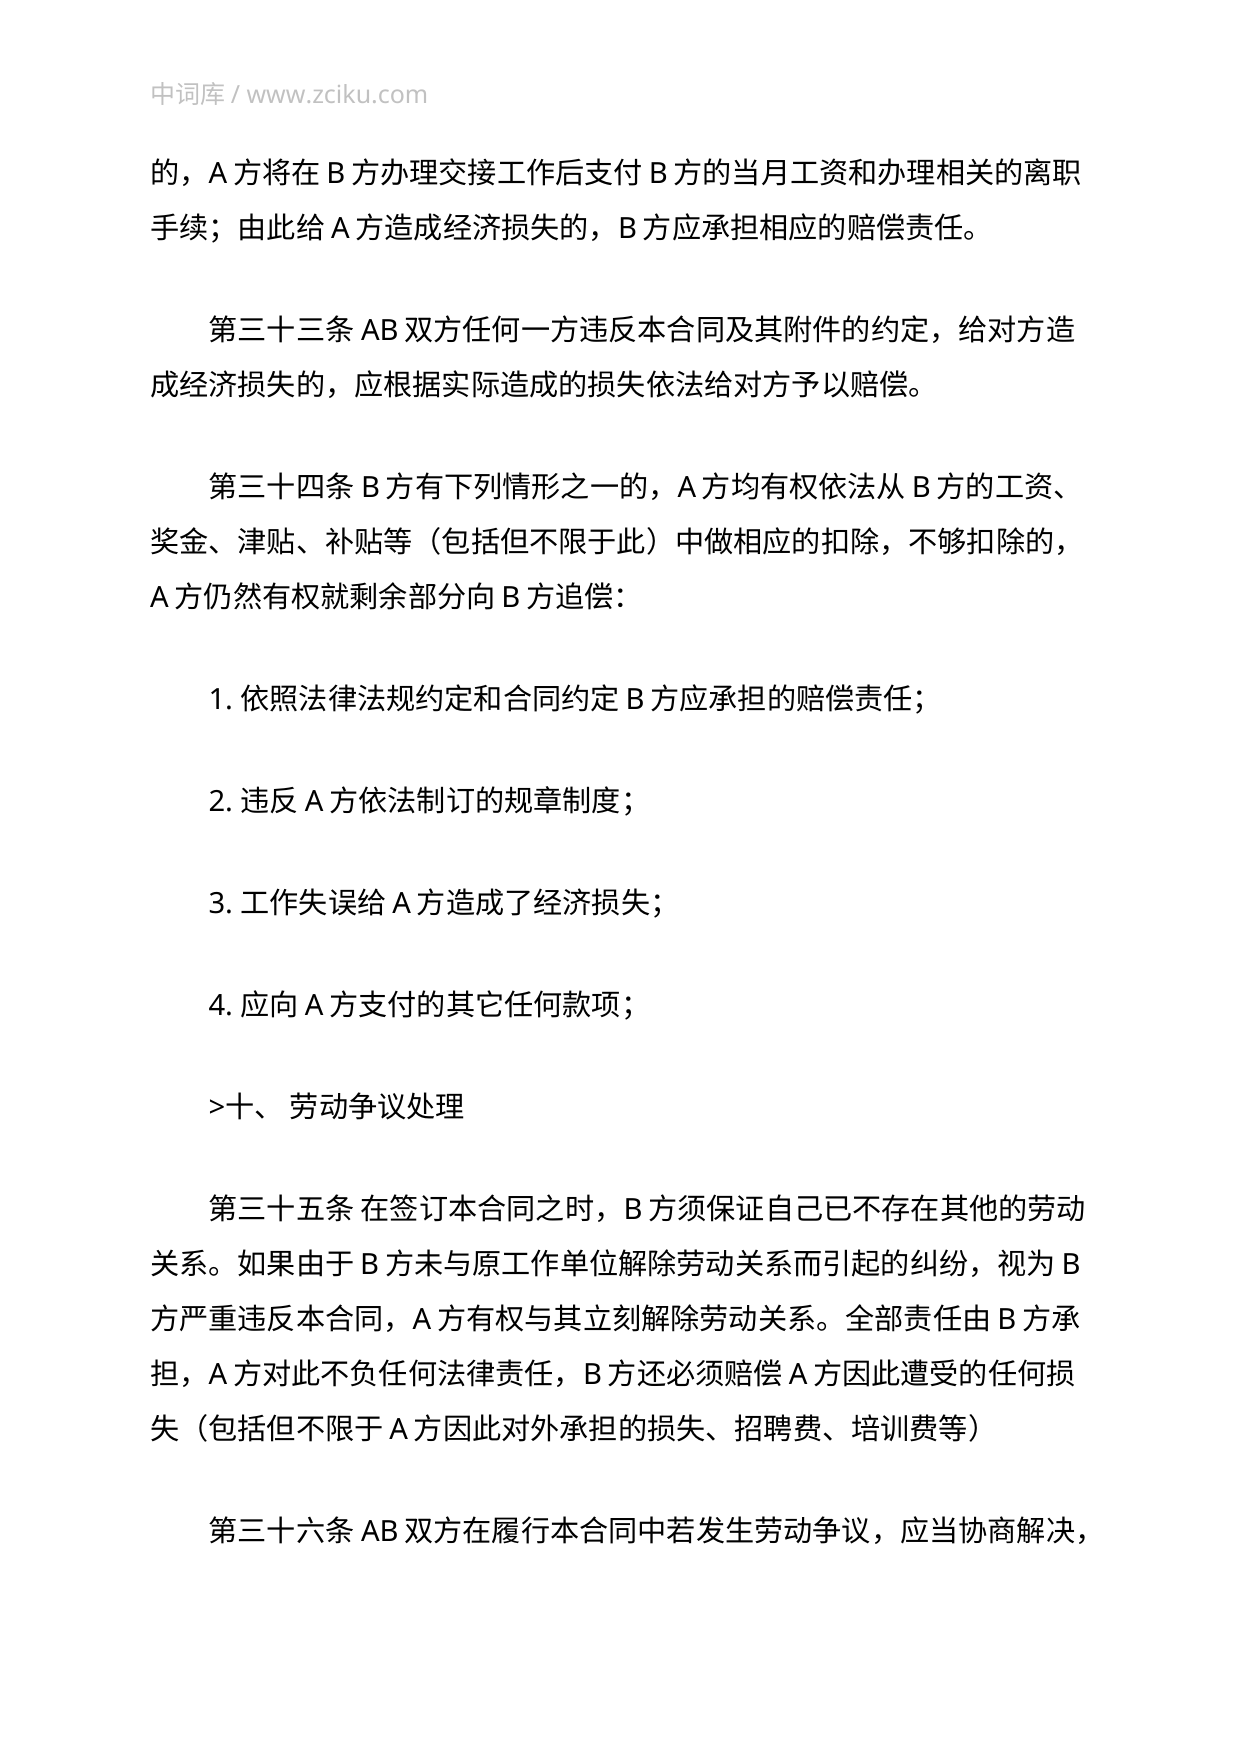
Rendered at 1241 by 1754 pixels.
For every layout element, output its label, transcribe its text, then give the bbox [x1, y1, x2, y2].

text 第三十四条 B方有下列情形之一的，A方均有权依法从B方的工资、奖金、津贴、补贴等（包括但不限于此）中做相应的扣除，不够扣除的，A方仍然有权就剩余部分向B方追偿： [150, 464, 1090, 616]
text >十、 劳动争议处理 [150, 1083, 1090, 1126]
text 第三十三条 AB双方任何一方违反本合同及其附件的约定，给对方造成经济损失的，应根据实际造成的损失依法给对方予以赔偿。 [150, 307, 1090, 404]
text 4. 应向A方支付的其它任何款项； [150, 982, 1090, 1024]
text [150, 150, 1090, 247]
text 1. 依照法律法规约定和合同约定B方应承担的赔偿责任； [150, 676, 1090, 718]
text 3. 工作失误给A方造成了经济损失； [150, 879, 1090, 922]
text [150, 1507, 1090, 1550]
text 第三十五条 在签订本合同之时，B方须保证自己已不存在其他的劳动关系。如果由于B方未与原工作单位解除劳动关系而引起的纠纷，视为B方严重违反本合同，A方有权与其立刻解除劳动关系。全部责任由B方承担，A方对此不负任何法律责任，B方还必须赔偿A方因此遭受的任何损失（包括但不限于A方因此对外承担的损失、招聘费、培训费等） [150, 1186, 1090, 1448]
text 2. 违反A方依法制订的规章制度； [150, 778, 1090, 820]
